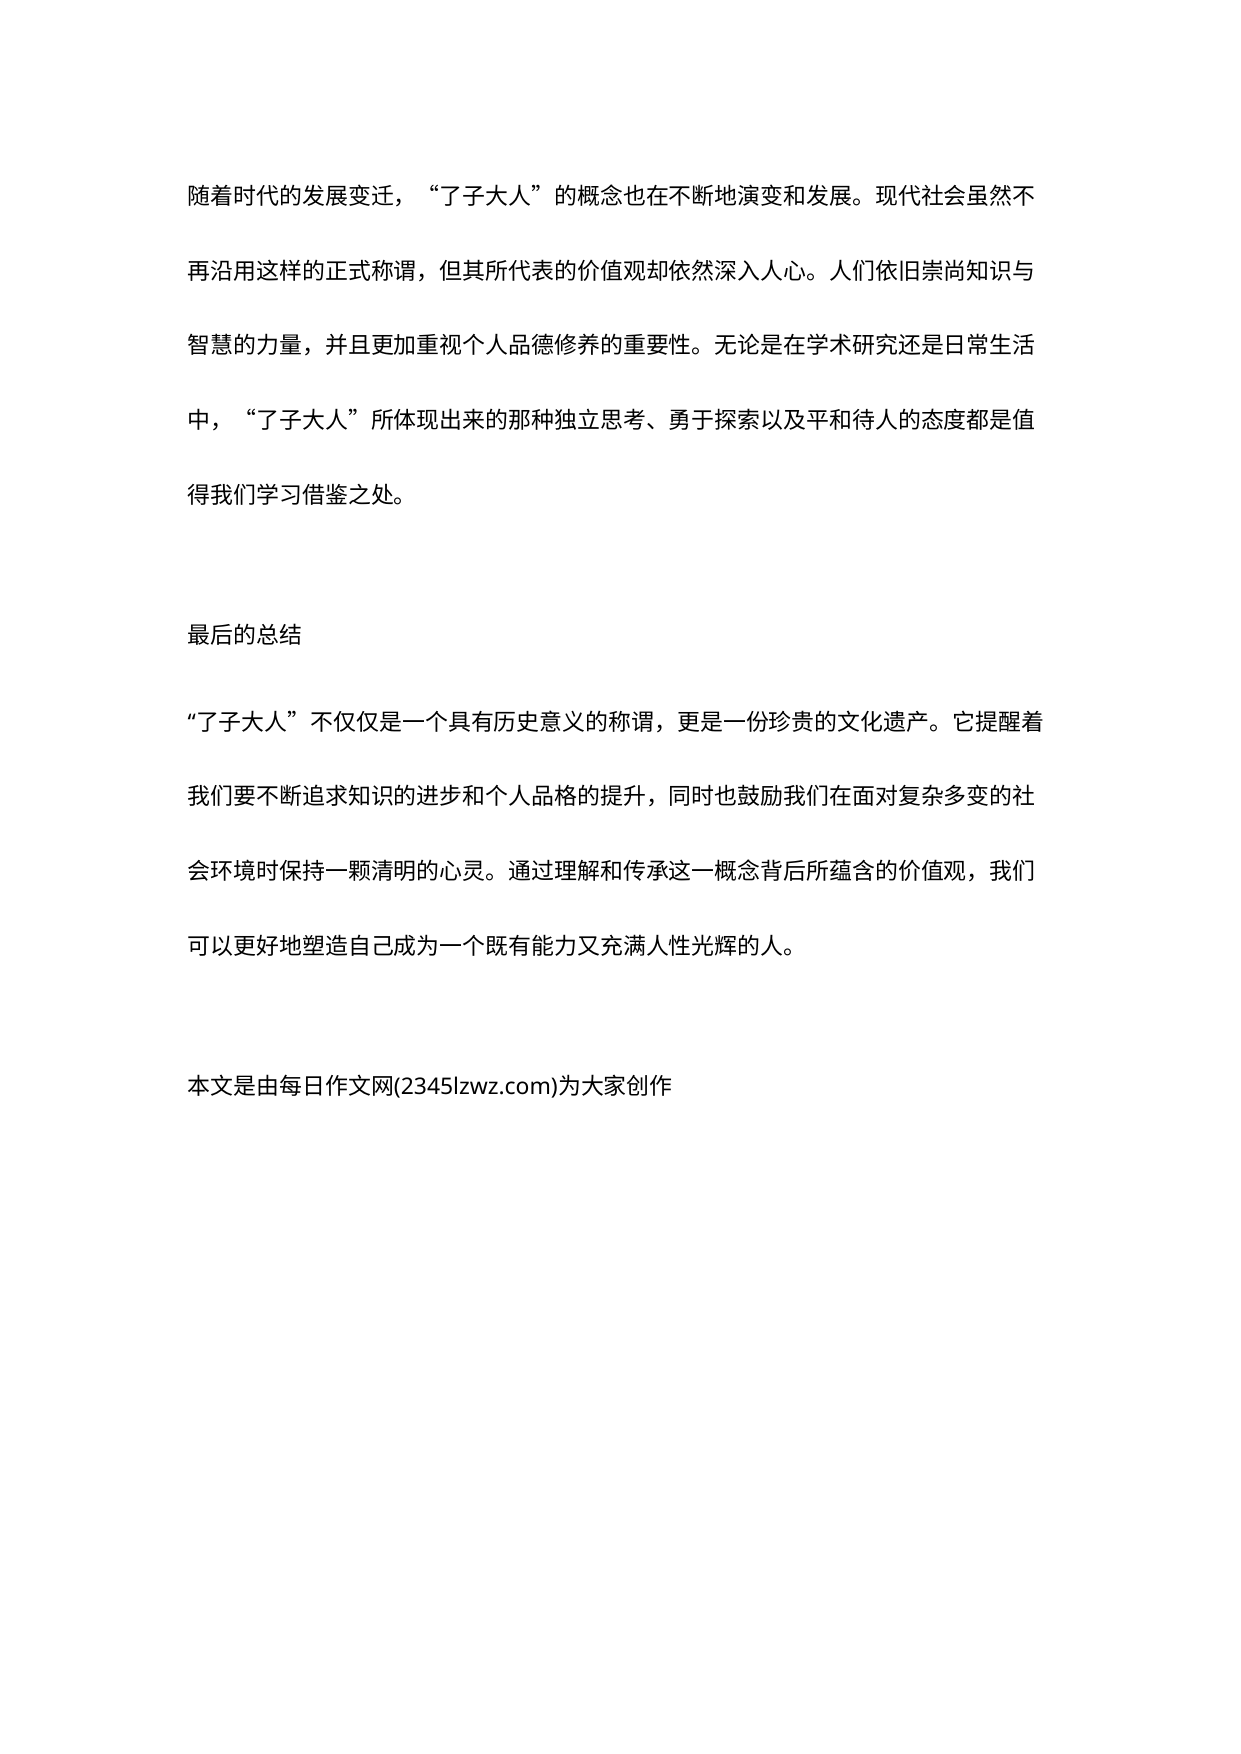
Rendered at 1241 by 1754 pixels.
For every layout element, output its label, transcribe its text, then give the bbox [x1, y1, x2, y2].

text 本文是由每日作文网(2345lzwz.com)为大家创作 [187, 1052, 1053, 1117]
text 随着时代的发展变迁，“了子大人”的概念也在不断地演变和发展。现代社会虽然不再沿用这样的正式称谓，但其所代表的价值观却依然深入人心。人们依旧崇尚知识与智慧的力量，并且更加重视个人品德修养的重要性。无论是在学术研究还是日常生活中，“了子大人”所体现出来的那种独立思考、勇于探索以及平和待人的态度都是值得我们学习借鉴之处。 [187, 162, 1053, 526]
text 最后的总结 [187, 601, 1053, 666]
text “了子大人”不仅仅是一个具有历史意义的称谓，更是一份珍贵的文化遗产。它提醒着我们要不断追求知识的进步和个人品格的提升，同时也鼓励我们在面对复杂多变的社会环境时保持一颗清明的心灵。通过理解和传承这一概念背后所蕴含的价值观，我们可以更好地塑造自己成为一个既有能力又充满人性光辉的人。 [187, 688, 1053, 977]
